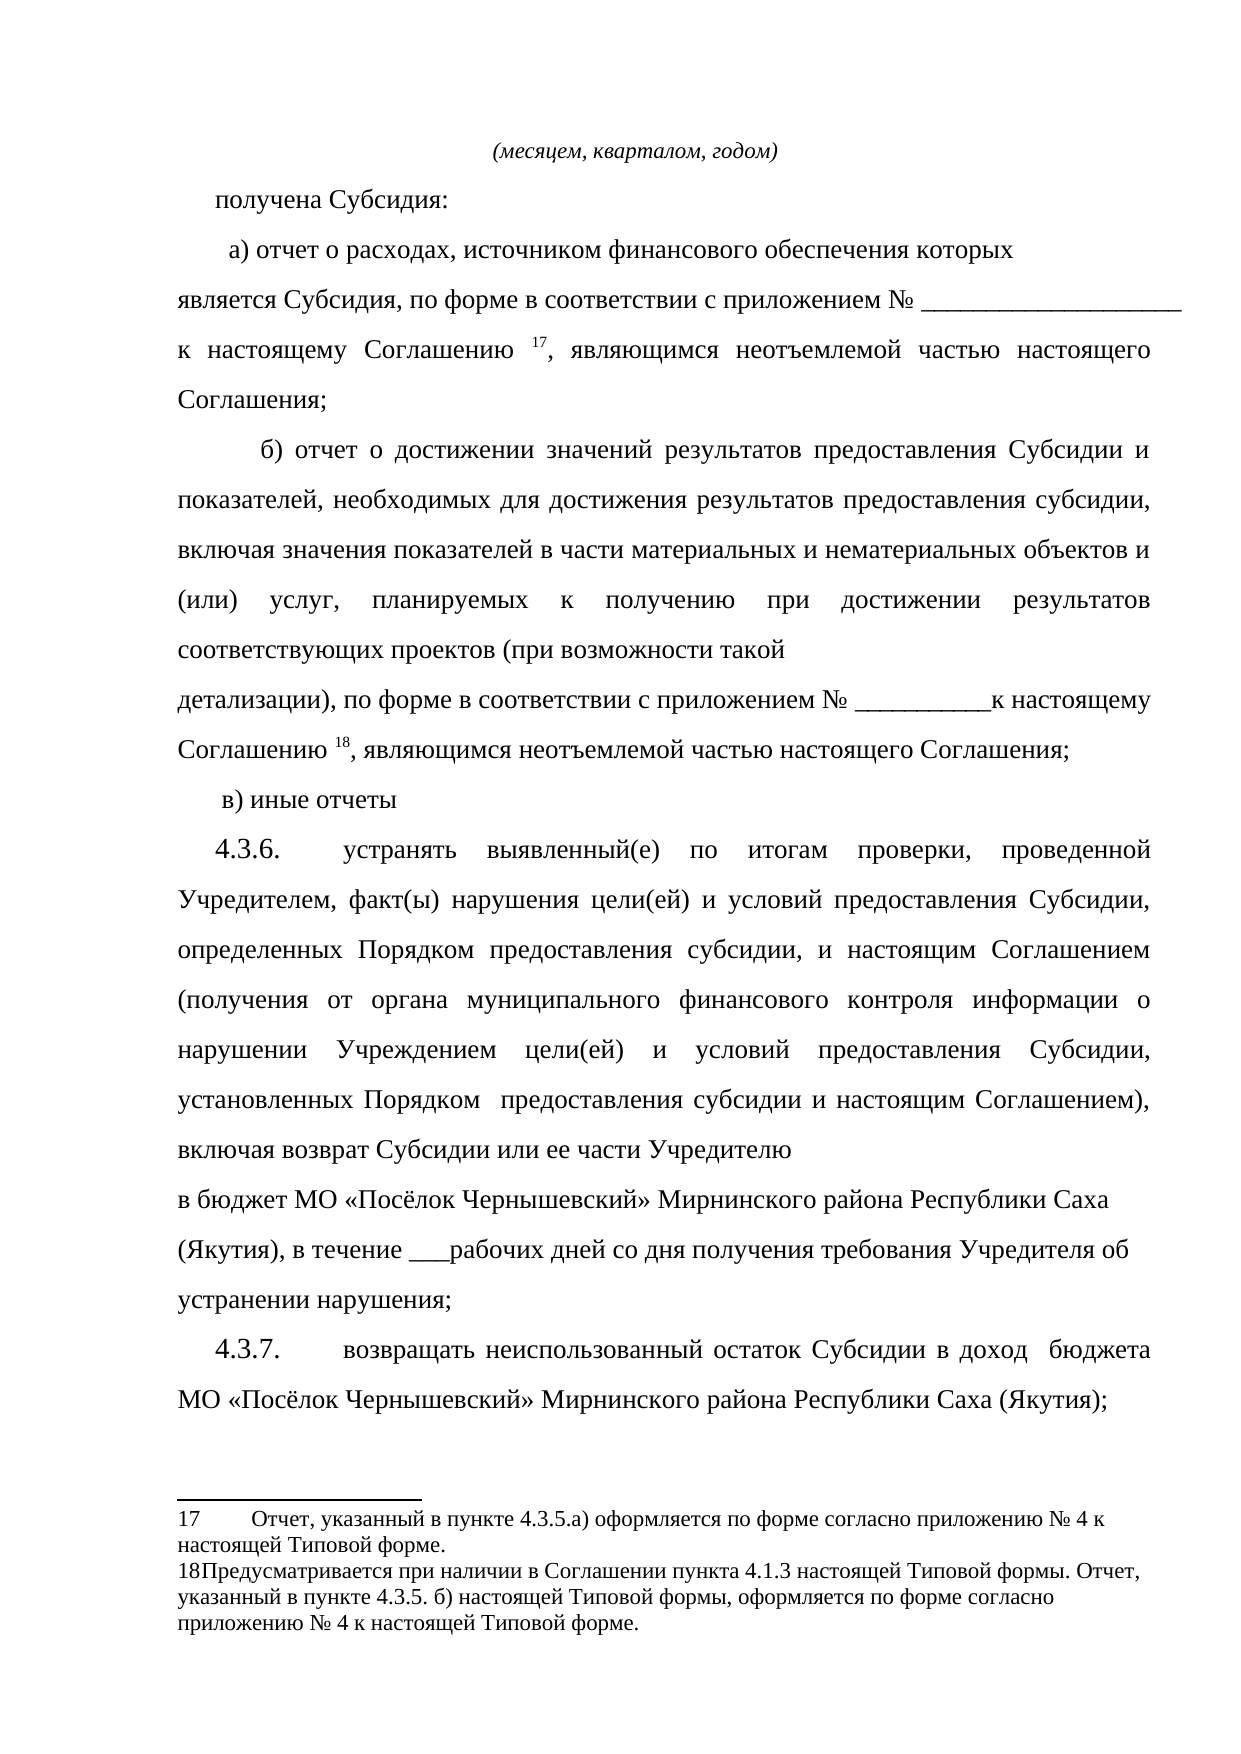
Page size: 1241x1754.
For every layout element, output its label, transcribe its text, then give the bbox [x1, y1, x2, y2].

text (месяцем, кварталом, годом) [215, 118, 1152, 168]
text Соглашению , являющимся неотъемлемой частью настоящего Соглашения; [177, 718, 1152, 768]
text детализации), по форме в соответствии с приложением № к настоящему [177, 668, 1152, 718]
text б) отчет о достижении значений результатов предоставления Субсидии и показателей, необходимых для достижения результатов предоставления субсидии, включая значения показателей в части материальных и нематериальных объектов и (или) услуг, планируемых к получению при достижении результатов соответствующих проектов (при возможности такой [177, 418, 1152, 668]
text в) иные отчеты [215, 768, 1152, 818]
text является Субсидия, по форме в соответствии с приложением № [177, 268, 1152, 318]
text а) отчет о расходах, источником финансового обеспечения которых [215, 218, 1152, 268]
text в бюджет МО «Посёлок Чернышевский» Мирнинского района Республики Саха (Якутия), в течение ___рабочих дней со дня получения требования Учредителя об устранении нарушения; [177, 1168, 1152, 1318]
text получена Субсидия: [215, 168, 1152, 218]
list устранять выявленный(е) по итогам проверки, проведенной Учредителем, факт(ы) нарушения цели(ей) и условий предоставления Субсидии, определенных Порядком предоставления субсидии, и настоящим Соглашением (получения от органа муниципального финансового контроля информации о нарушении Учреждением цели(ей) и условий предоставления Субсидии, установленных Порядком предоставления субсидии и настоящим Соглашением), включая возврат Субсидии или ее части Учредителю [177, 818, 1152, 1168]
list возвращать неиспользованный остаток Субсидии в доход бюджета МО «Посёлок Чернышевский» Мирнинского района Республики Саха (Якутия); [177, 1318, 1152, 1418]
text к настоящему Соглашению , являющимся неотъемлемой частью настоящего Соглашения; [177, 318, 1152, 418]
